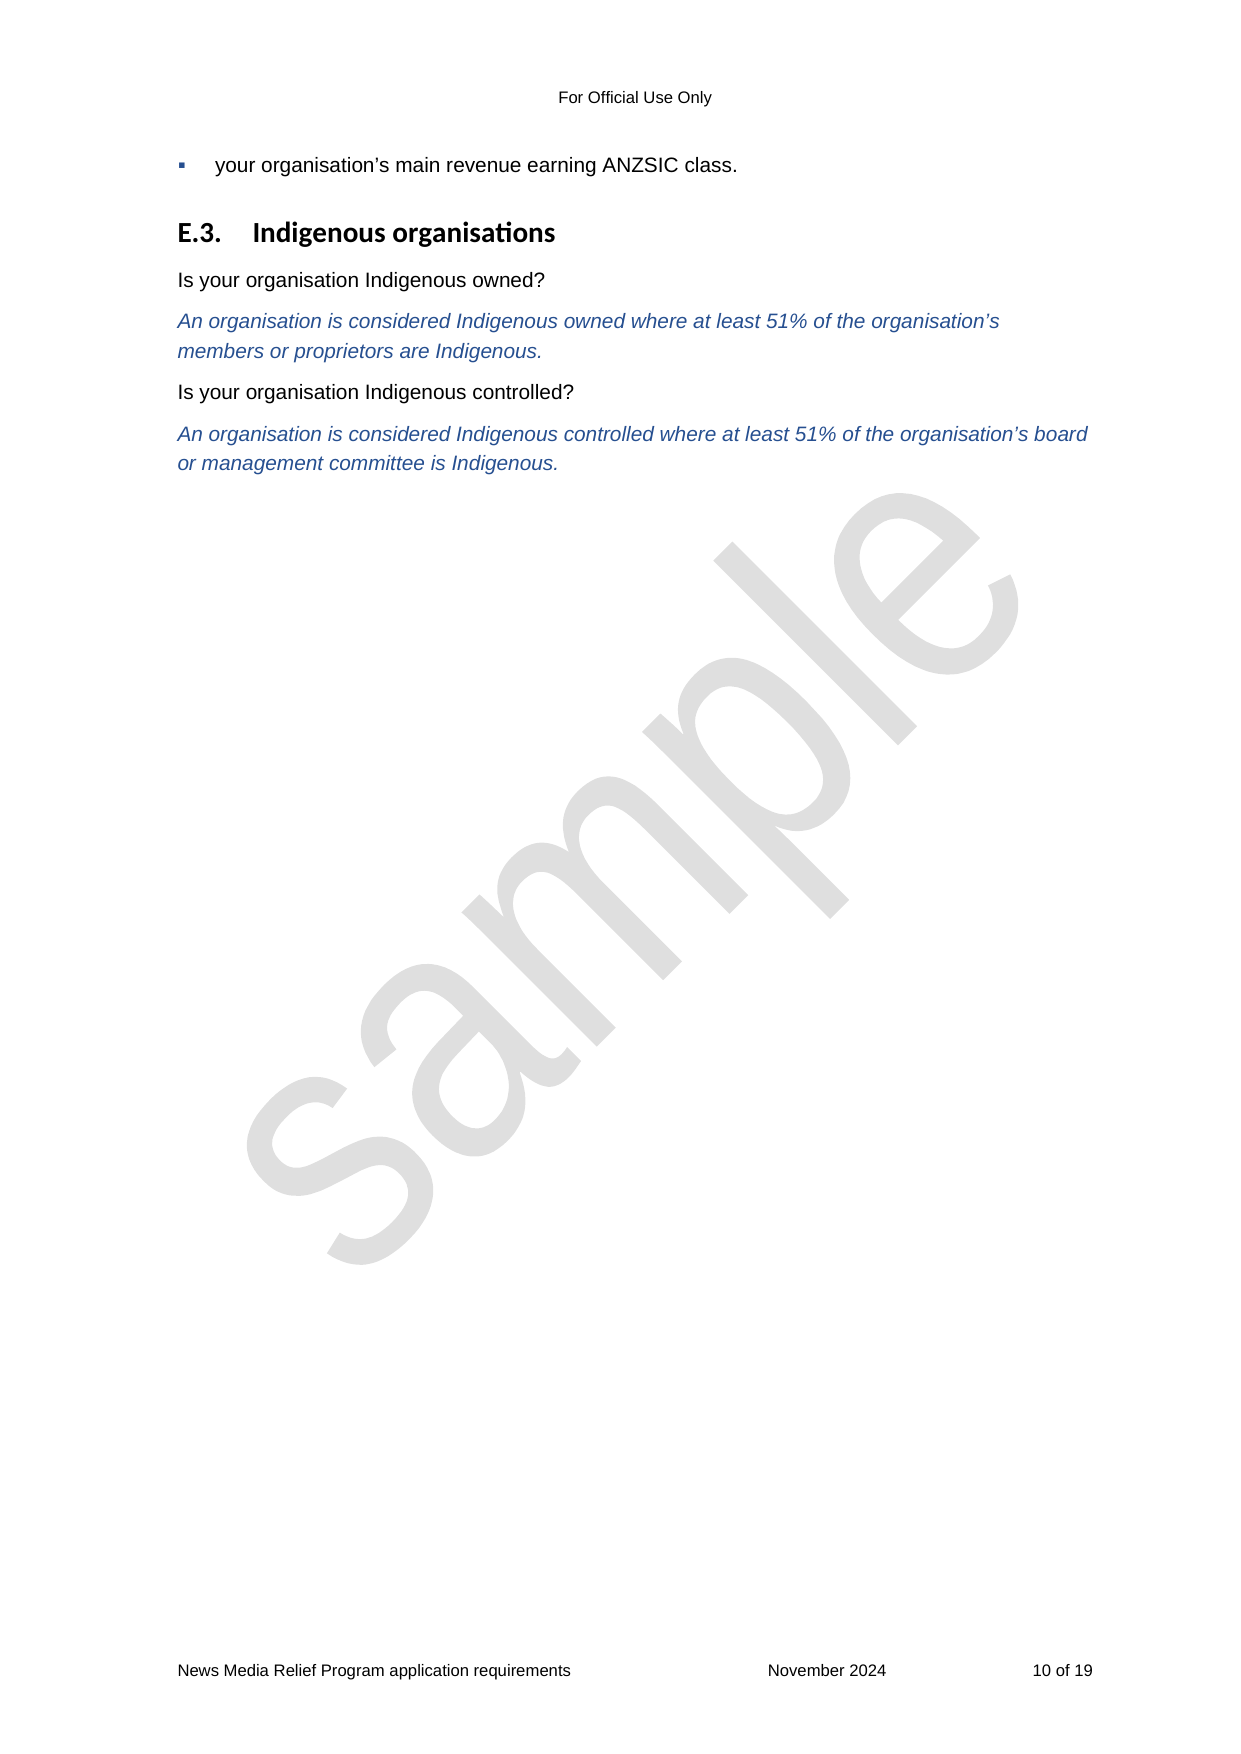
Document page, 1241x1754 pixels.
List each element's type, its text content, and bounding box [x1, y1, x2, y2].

text Is your organisation Indigenous owned? [177, 262, 1092, 292]
subtitle Indigenous organisations [177, 214, 1092, 250]
text An organisation is considered Indigenous owned where at least 51% of the organisation’s members or proprietors are Indigenous. [177, 304, 1092, 362]
text An organisation is considered Indigenous controlled where at least 51% of the organisation’s board or management committee is Indigenous. [177, 417, 1092, 475]
list your organisation’s main revenue earning ANZSIC class. [177, 148, 1092, 177]
text Is your organisation Indigenous controlled? [177, 375, 1092, 404]
